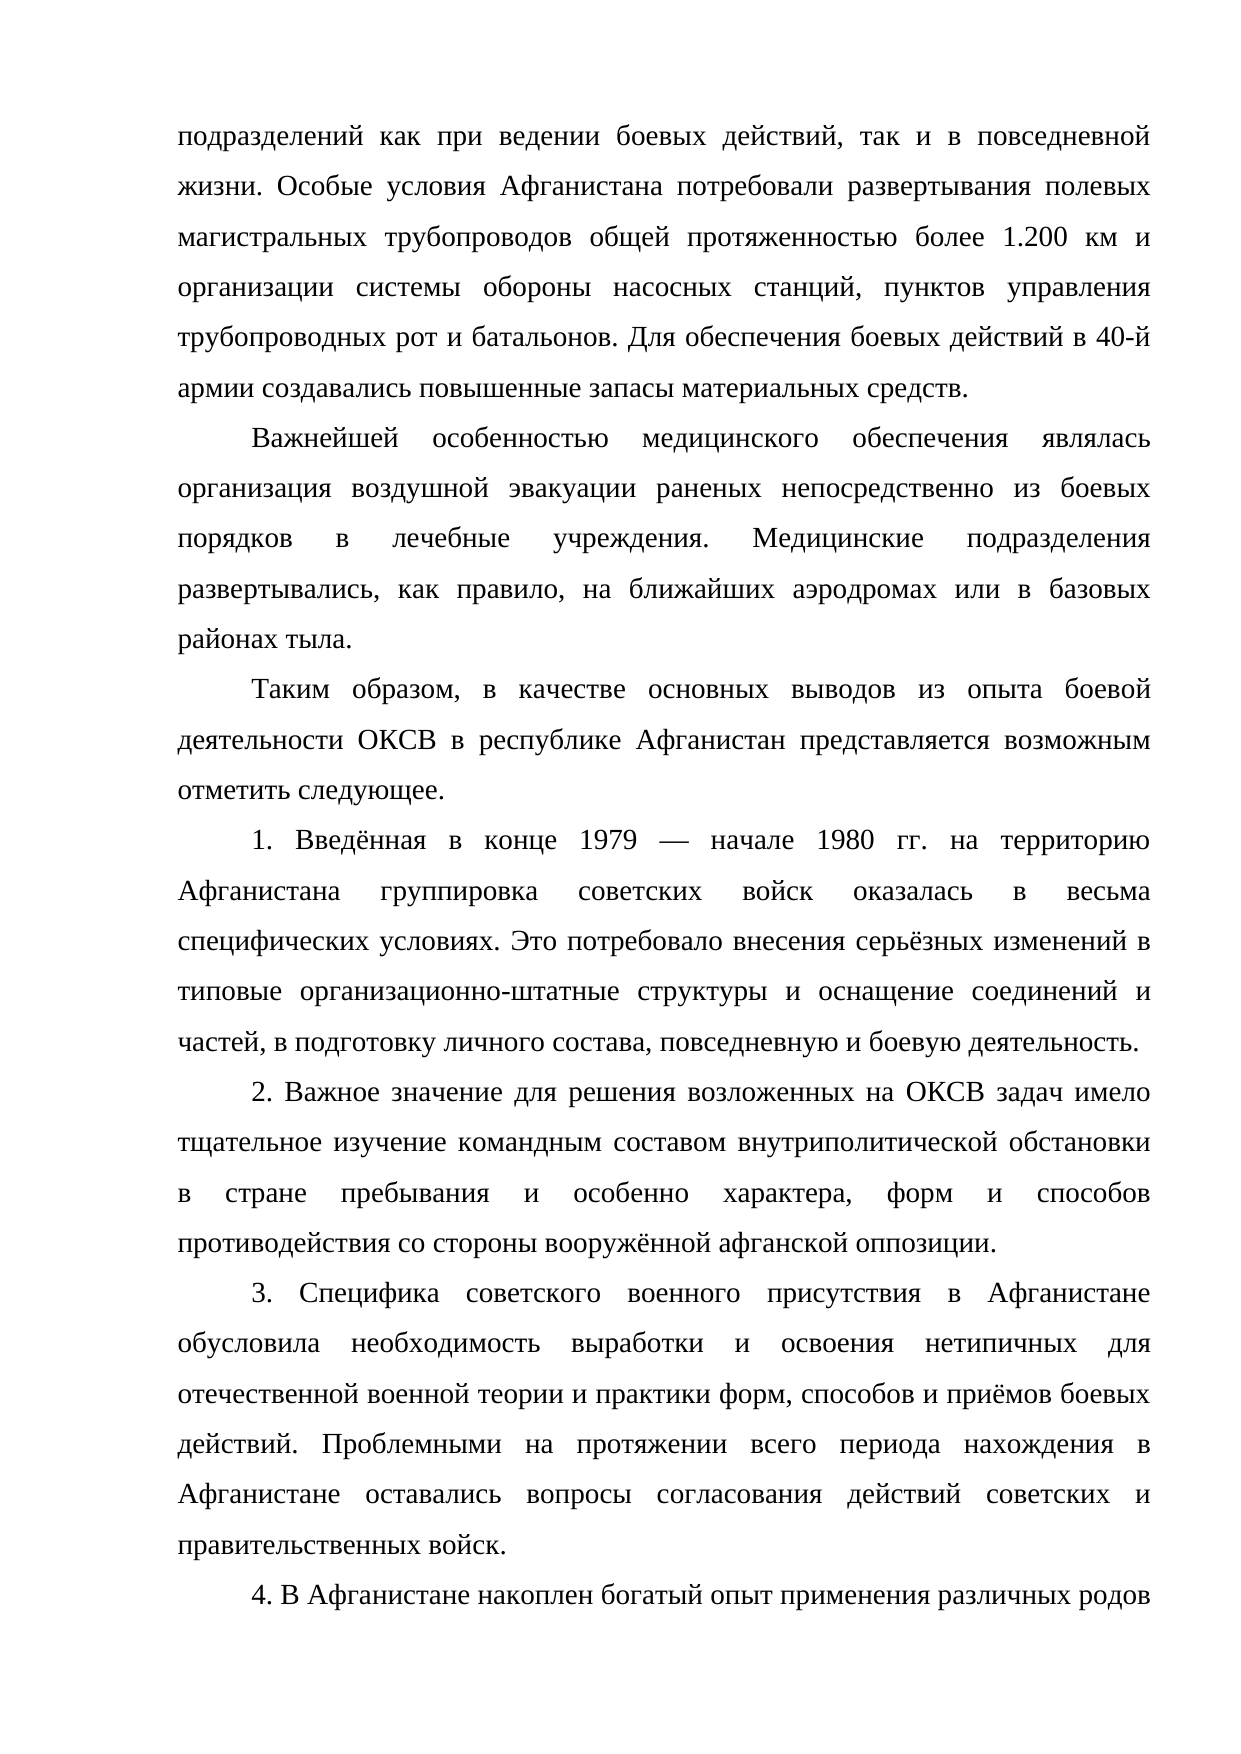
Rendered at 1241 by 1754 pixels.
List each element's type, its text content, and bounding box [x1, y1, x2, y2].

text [177, 118, 1152, 403]
text 3. Специфика советского военного присутствия в Афганистане обусловила необходимость выработки и освоения нетипичных для отечественной военной теории и практики форм, способов и приёмов боевых действий. Проблемными на протяжении всего периода нахождения в Афганистане оставались вопросы согласования действий советских и правительственных войск. [177, 1275, 1152, 1560]
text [177, 1577, 1152, 1611]
text 1. Введённая в конце 1979 — начале 1980 гг. на территорию Афганистана группировка советских войск оказалась в весьма специфических условиях. Это потребовало внесения серьёзных изменений в типовые организационно-штатные структуры и оснащение соединений и частей, в подготовку личного состава, повседневную и боевую деятельность. [177, 822, 1152, 1057]
text Таким образом, в качестве основных выводов из опыта боевой деятельности ОКСВ в республике Афганистан представляется возможным отметить следующее. [177, 672, 1152, 806]
text 2. Важное значение для решения возложенных на ОКСВ задач имело тщательное изучение командным составом внутриполитической обстановки в стране пребывания и особенно характера, форм и способов противодействия со стороны вооружённой афганской оппозиции. [177, 1074, 1152, 1258]
text Важнейшей особенностью медицинского обеспечения являлась организация воздушной эвакуации раненых непосредственно из боевых порядков в лечебные учреждения. Медицинские подразделения развертывались, как правило, на ближайших аэродромах или в базовых районах тыла. [177, 420, 1152, 655]
